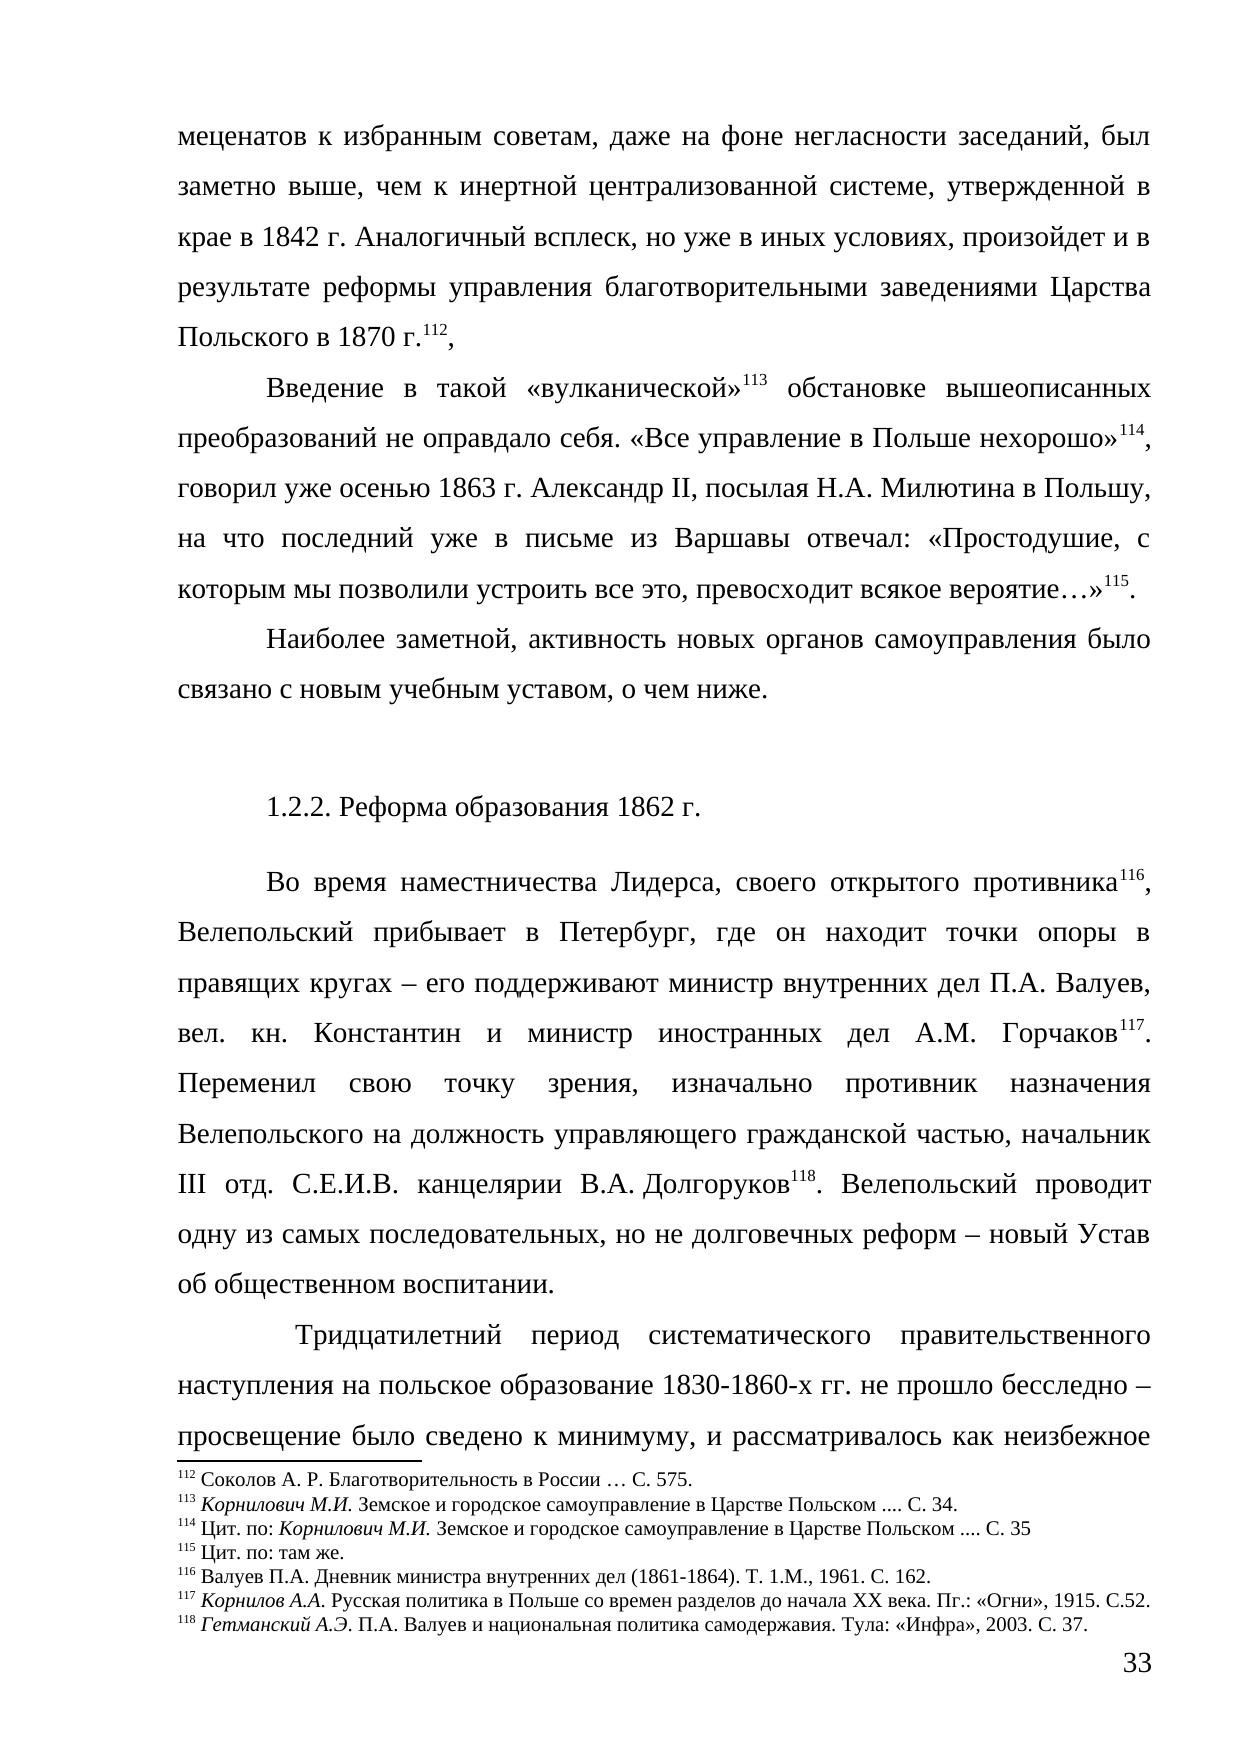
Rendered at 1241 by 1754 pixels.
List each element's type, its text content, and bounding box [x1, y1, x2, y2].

text Введение в такой «вулканической» обстановке вышеописанных преобразований не оправдало себя. «Все управление в Польше нехорошо», говорил уже осенью 1863 г. Александр II, посылая Н.А. Милютина в Польшу, на что последний уже в письме из Варшавы отвечал: «Простодушие, с которым мы позволили устроить все это, превосходит всякое вероятие…». [177, 370, 1152, 604]
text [177, 118, 1152, 353]
text Во время наместничества Лидерса, своего открытого противника, Велепольский прибывает в Петербург, где он находит точки опоры в правящих кругах – его поддерживают министр внутренних дел П.А. Валуев, вел. кн. Константин и министр иностранных дел А.М. Горчаков. Переменил свою точку зрения, изначально противник назначения Велепольского на должность управляющего гражданской частью, начальник III отд. С.Е.И.В. канцелярии В.А. Долгоруков. Велепольский проводит одну из самых последовательных, но не долговечных реформ – новый Устав об общественном воспитании. [177, 864, 1152, 1300]
text Наиболее заметной, активность новых органов самоуправления было связано с новым учебным уставом, о чем ниже. [177, 621, 1152, 705]
subtitle 1.2.2. Реформа образования 1862 г. [266, 789, 1152, 822]
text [177, 1317, 1152, 1451]
